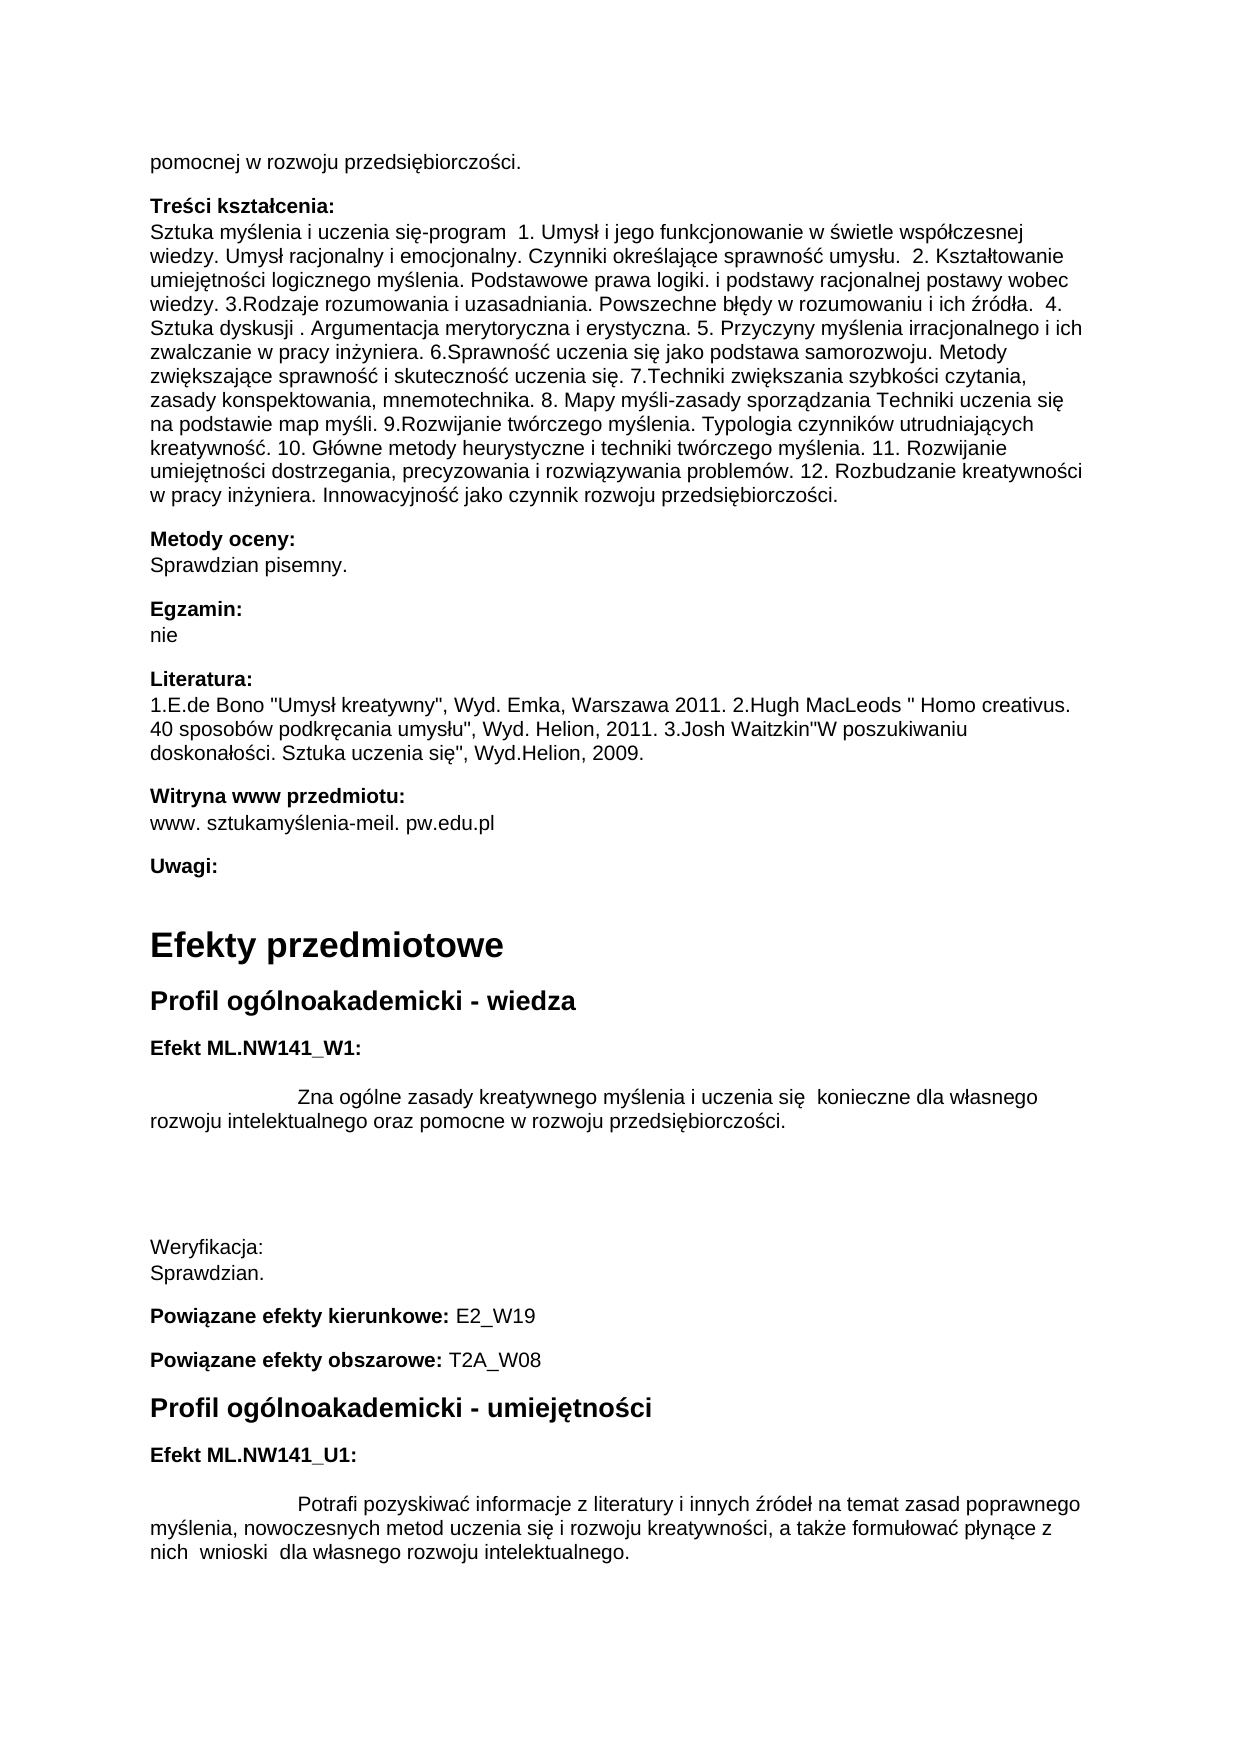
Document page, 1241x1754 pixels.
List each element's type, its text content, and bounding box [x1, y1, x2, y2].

text Sprawdzian pisemny. [150, 553, 1090, 577]
text Egzamin: [150, 597, 1090, 621]
text Efekt ML.NW141_W1: [150, 1036, 1090, 1059]
text Zna ogólne zasady kreatywnego myślenia i uczenia się konieczne dla własnego rozwoju intelektualnego oraz pomocne w rozwoju przedsiębiorczości. [150, 1061, 1090, 1228]
text Metody oceny: [150, 527, 1090, 551]
text Powiązane efekty kierunkowe: E2_W19 [150, 1304, 1090, 1328]
text Weryfikacja: [150, 1234, 1090, 1258]
text www. sztukamyślenia-meil. pw.edu.pl [150, 810, 1090, 834]
text Sprawdzian. [150, 1261, 1090, 1284]
subtitle Efekty przedmiotowe [150, 924, 1090, 965]
text Literatura: [150, 667, 1090, 691]
subtitle Profil ogólnoakademicki - wiedza [150, 984, 1090, 1016]
text Efekt ML.NW141_U1: [150, 1443, 1090, 1467]
text Sztuka myślenia i uczenia się-program 1. Umysł i jego funkcjonowanie w świetle współczesnej wiedzy. Umysł racjonalny i emocjonalny. Czynniki określające sprawność umysłu. 2. Kształtowanie umiejętności logicznego myślenia. Podstawowe prawa logiki. i podstawy racjonalnej postawy wobec wiedzy. 3.Rodzaje rozumowania i uzasadniania. Powszechne błędy w rozumowaniu i ich źródła. 4. Sztuka dyskusji . Argumentacja merytoryczna i erystyczna. 5. Przyczyny myślenia irracjonalnego i ich zwalczanie w pracy inżyniera. 6.Sprawność uczenia się jako podstawa samorozwoju. Metody zwiększające sprawność i skuteczność uczenia się. 7.Techniki zwiększania szybkości czytania, zasady konspektowania, mnemotechnika. 8. Mapy myśli-zasady sporządzania Techniki uczenia się na podstawie map myśli. 9.Rozwijanie twórczego myślenia. Typologia czynników utrudniających kreatywność. 10. Główne metody heurystyczne i techniki twórczego myślenia. 11. Rozwijanie umiejętności dostrzegania, precyzowania i rozwiązywania problemów. 12. Rozbudzanie kreatywności w pracy inżyniera. Innowacyjność jako czynnik rozwoju przedsiębiorczości. [150, 220, 1090, 507]
text nie [150, 623, 1090, 647]
text Uwagi: [150, 854, 1090, 878]
text Powiązane efekty obszarowe: T2A_W08 [150, 1348, 1090, 1372]
text Witryna www przedmiotu: [150, 784, 1090, 808]
subtitle Profil ogólnoakademicki - umiejętności [150, 1392, 1090, 1423]
text Treści kształcenia: [150, 194, 1090, 218]
text 1.E.de Bono "Umysł kreatywny", Wyd. Emka, Warszawa 2011. 2.Hugh MacLeods " Homo creativus. 40 sposobów podkręcania umysłu", Wyd. Helion, 2011. 3.Josh Waitzkin"W poszukiwaniu doskonałości. Sztuka uczenia się", Wyd.Helion, 2009. [150, 693, 1090, 764]
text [150, 150, 1090, 174]
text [150, 1468, 1090, 1588]
